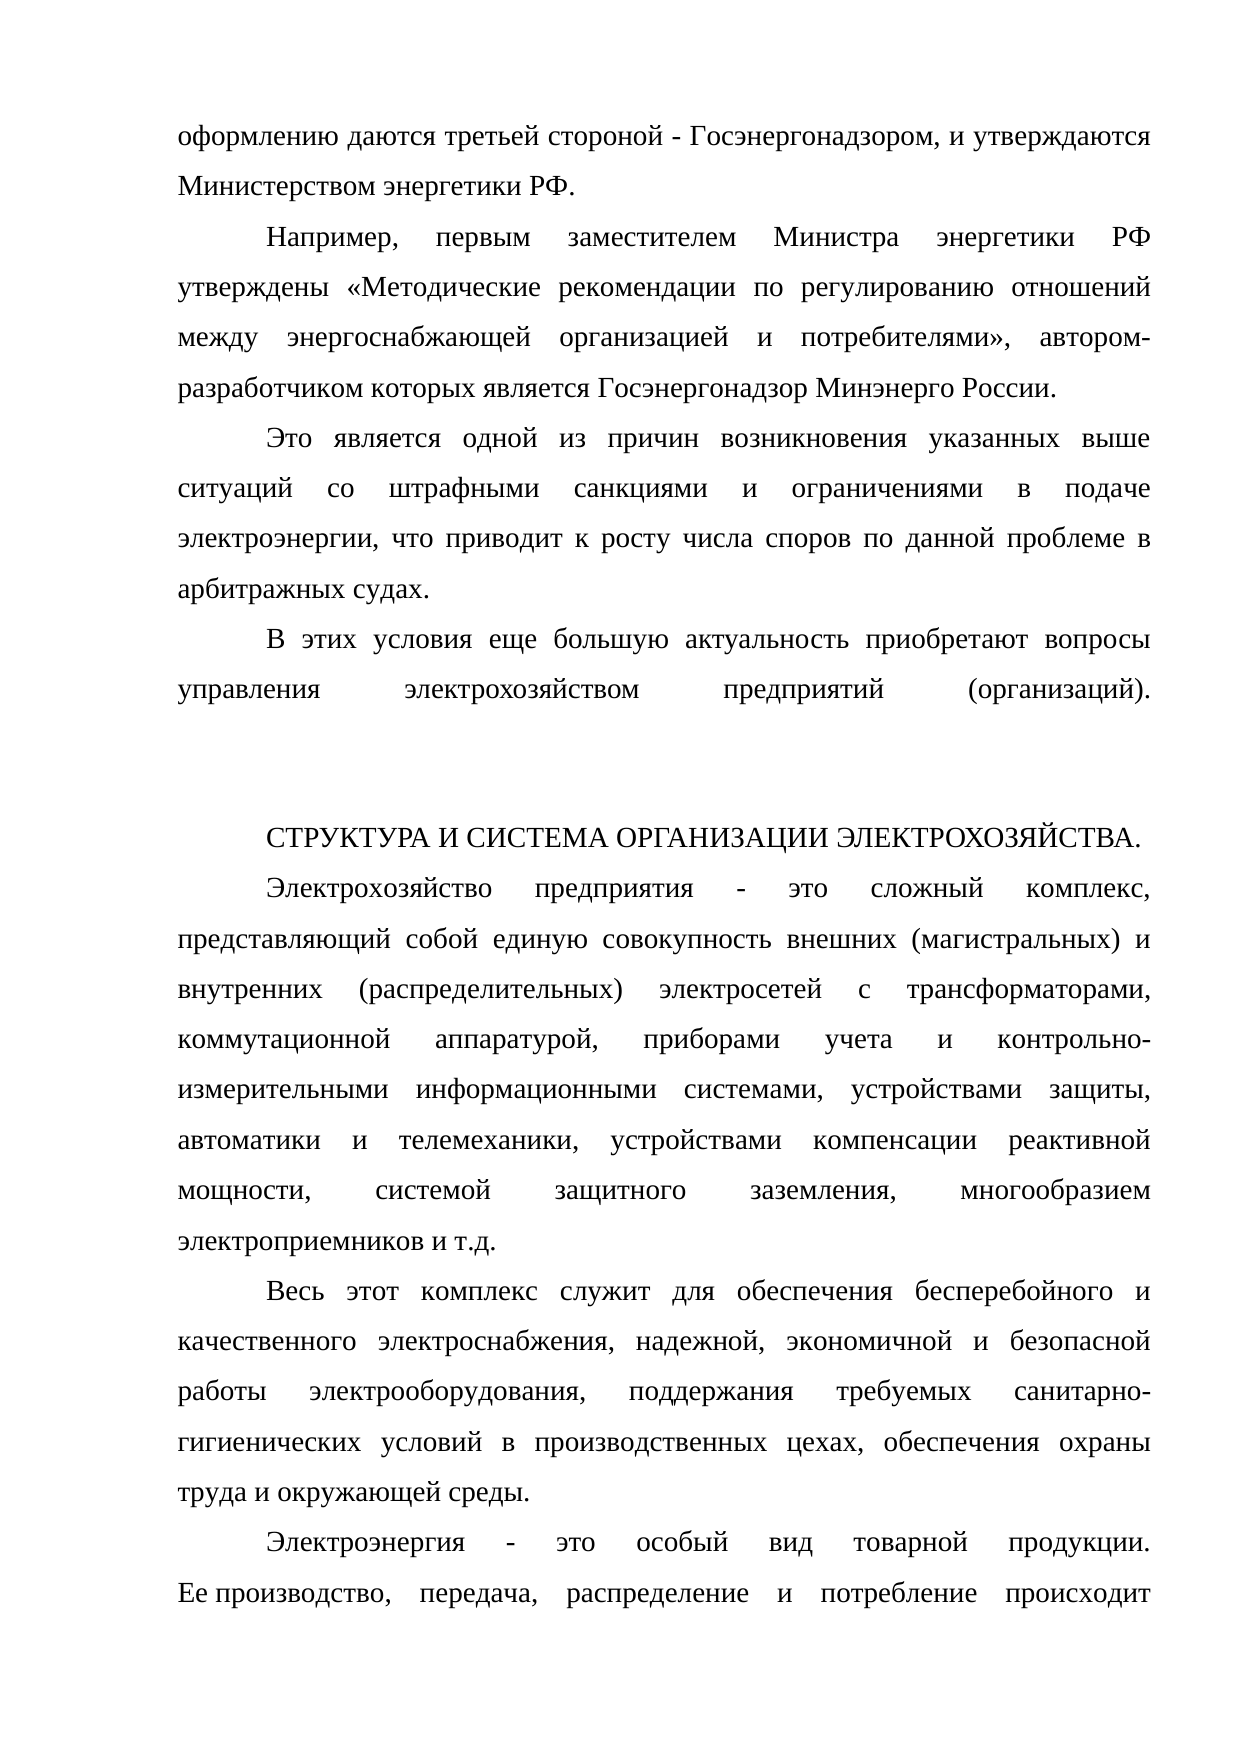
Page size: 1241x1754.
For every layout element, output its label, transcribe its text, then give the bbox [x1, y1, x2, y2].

text Весь этот комплекс служит для обеспечения бесперебойного и качественного электроснабжения, надежной, экономичной и безопасной работы электрооборудования, поддержания требуемых санитарно-гигиенических условий в производственных цехах, обеспечения охраны труда и окружающей среды. [177, 1273, 1152, 1508]
subtitle В этих условия еще большую актуальность приобретают вопросы управления электрохозяйством предприятий (организаций). [177, 621, 1152, 791]
text Это является одной из причин возникновения указанных выше ситуаций со штрафными санкциями и ограничениями в подаче электроэнергии, что приводит к росту числа споров по данной проблеме в арбитражных судах. [177, 420, 1152, 604]
text Например, первым заместителем Министра энергетики РФ утверждены «Методические рекомендации по регулированию отношений между энергоснабжающей организацией и потребителями», автором-разработчиком которых является Госэнергонадзор Минэнерго России. [177, 219, 1152, 403]
subtitle СТРУКТУРА И СИСТЕМА ОРГАНИЗАЦИИ ЭЛЕКТРОХОЗЯЙСТВА. [177, 820, 1152, 854]
text Электрохозяйство предприятия - это сложный комплекс, представляющий собой единую совокупность внешних (магистральных) и внутренних (распределительных) электросетей с трансформаторами, коммутационной аппаратурой, приборами учета и контрольно-измерительными информационными системами, устройствами защиты, автоматики и телемеханики, устройствами компенсации реактивной мощности, системой защитного заземления, многообразием электроприемников и т.д. [177, 870, 1152, 1256]
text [177, 118, 1152, 202]
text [177, 1524, 1152, 1608]
